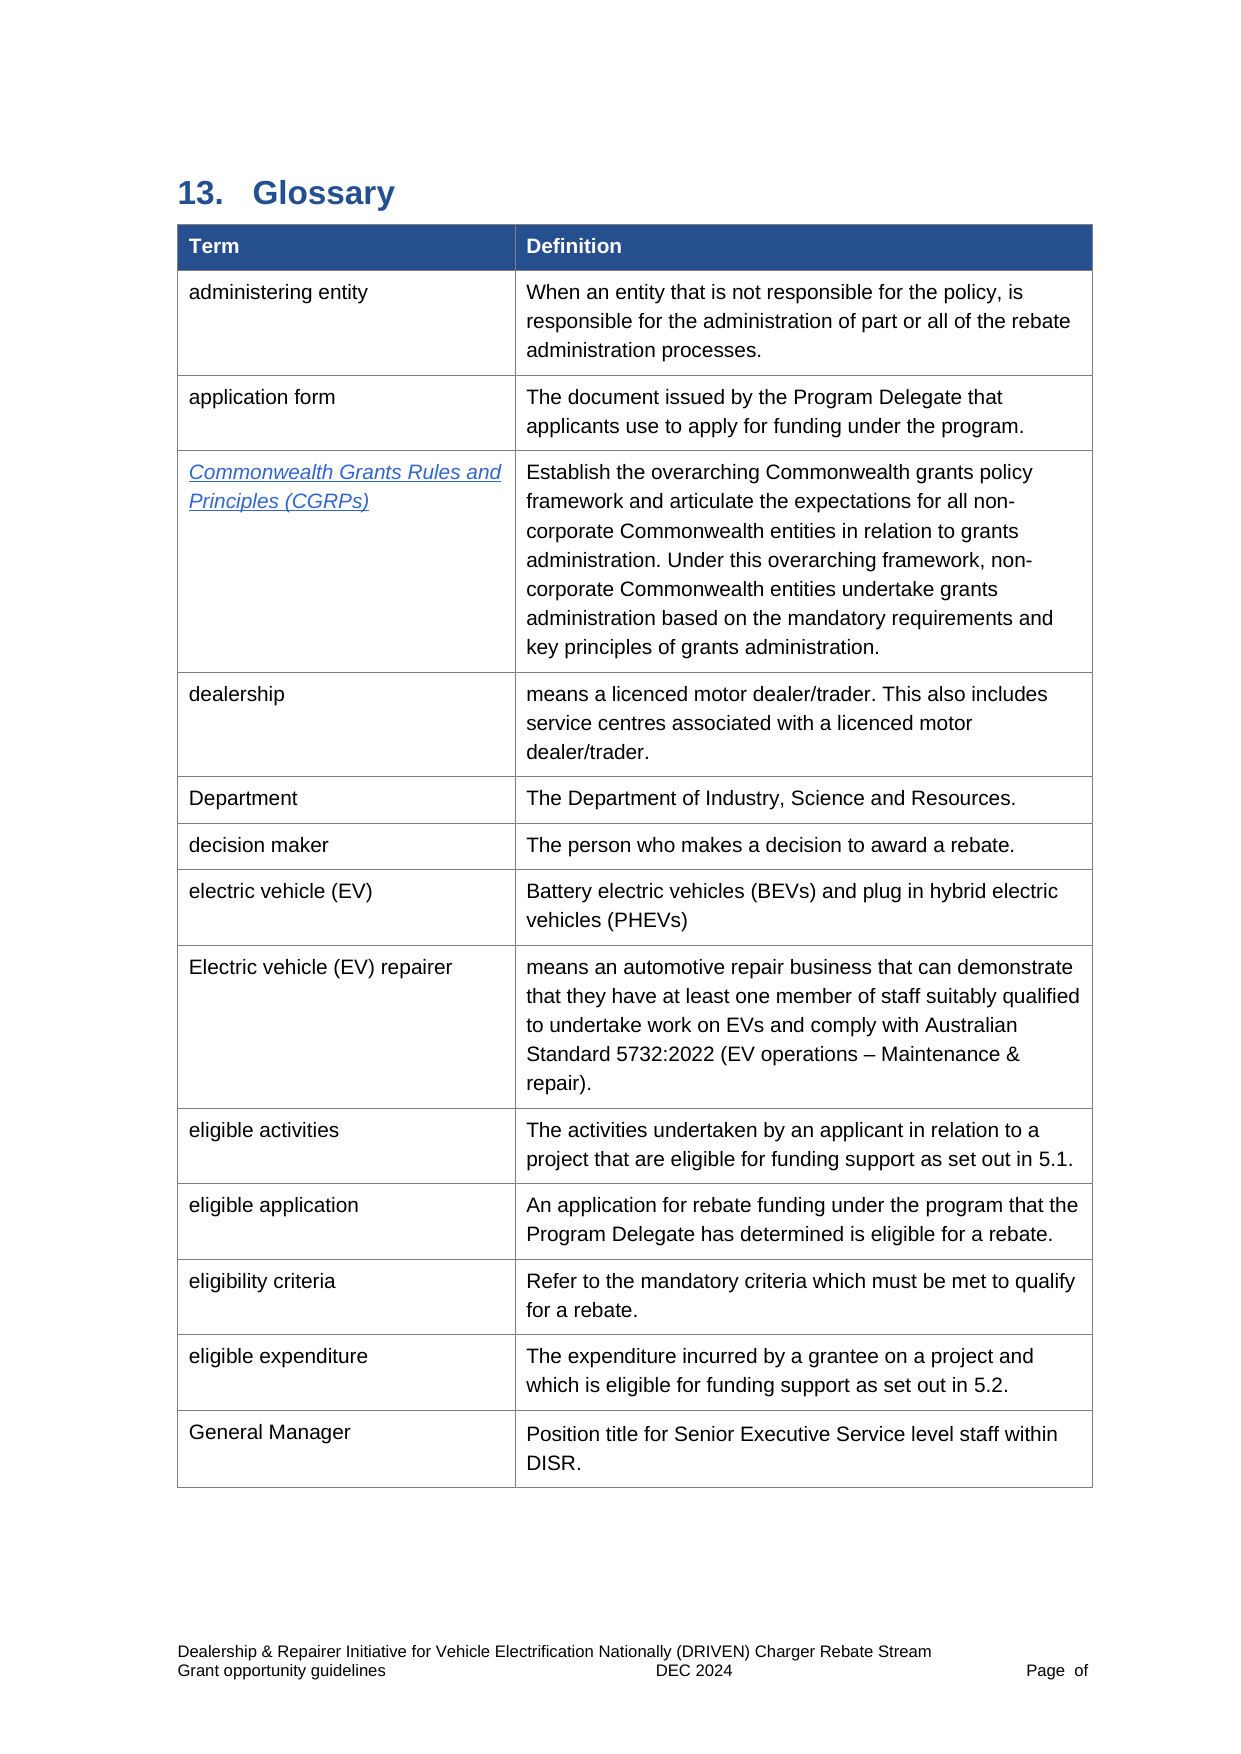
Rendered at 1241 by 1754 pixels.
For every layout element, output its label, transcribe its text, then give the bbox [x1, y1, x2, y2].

table_cell Position title for Senior Executive Service level staff within DISR. [516, 1411, 1092, 1487]
table_cell administering entity [178, 271, 515, 375]
table_cell dealership [178, 673, 515, 776]
table_cell Department [178, 777, 515, 823]
table_cell An application for rebate funding under the program that the Program Delegate has determined is eligible for a rebate. [516, 1184, 1092, 1259]
table_cell means a licenced motor dealer/trader. This also includes service centres associated with a licenced motor dealer/trader. [516, 673, 1092, 776]
table_cell Battery electric vehicles (BEVs) and plug in hybrid electric vehicles (PHEVs) [516, 870, 1092, 944]
table_cell Electric vehicle (EV) repairer [178, 946, 515, 1108]
table_cell application form [178, 376, 515, 450]
table_header Term [178, 225, 515, 270]
table_cell eligible expenditure [178, 1335, 515, 1410]
table_cell The person who makes a decision to award a rebate. [516, 824, 1092, 869]
table_cell The expenditure incurred by a grantee on a project and which is eligible for funding support as set out in 5.2. [516, 1335, 1092, 1410]
table_cell The activities undertaken by an applicant in relation to a project that are eligible for funding support as set out in 5.1. [516, 1109, 1092, 1183]
table_header Definition [516, 225, 1092, 270]
table_cell decision maker [178, 824, 515, 869]
table_cell eligibility criteria [178, 1260, 515, 1334]
table_cell means an automotive repair business that can demonstrate that they have at least one member of staff suitably qualified to undertake work on EVs and comply with Australian Standard 5732:2022 (EV operations – Maintenance & repair). [516, 946, 1092, 1108]
table_cell Refer to the mandatory criteria which must be met to qualify for a rebate. [516, 1260, 1092, 1334]
table_cell The document issued by the Program Delegate that applicants use to apply for funding under the program. [516, 376, 1092, 450]
subtitle Glossary [177, 173, 1092, 211]
table_cell Commonwealth Grants Rules and Principles (CGRPs) [178, 451, 515, 672]
table_cell The Department of Industry, Science and Resources. [516, 777, 1092, 823]
table_cell electric vehicle (EV) [178, 870, 515, 944]
table_cell eligible application [178, 1184, 515, 1259]
table_cell General Manager [178, 1411, 515, 1487]
table_cell When an entity that is not responsible for the policy, is responsible for the administration of part or all of the rebate administration processes. [516, 271, 1092, 375]
table_cell eligible activities [178, 1109, 515, 1183]
table_cell Establish the overarching Commonwealth grants policy framework and articulate the expectations for all non-corporate Commonwealth entities in relation to grants administration. Under this overarching framework, non-corporate Commonwealth entities undertake grants administration based on the mandatory requirements and key principles of grants administration. [516, 451, 1092, 672]
